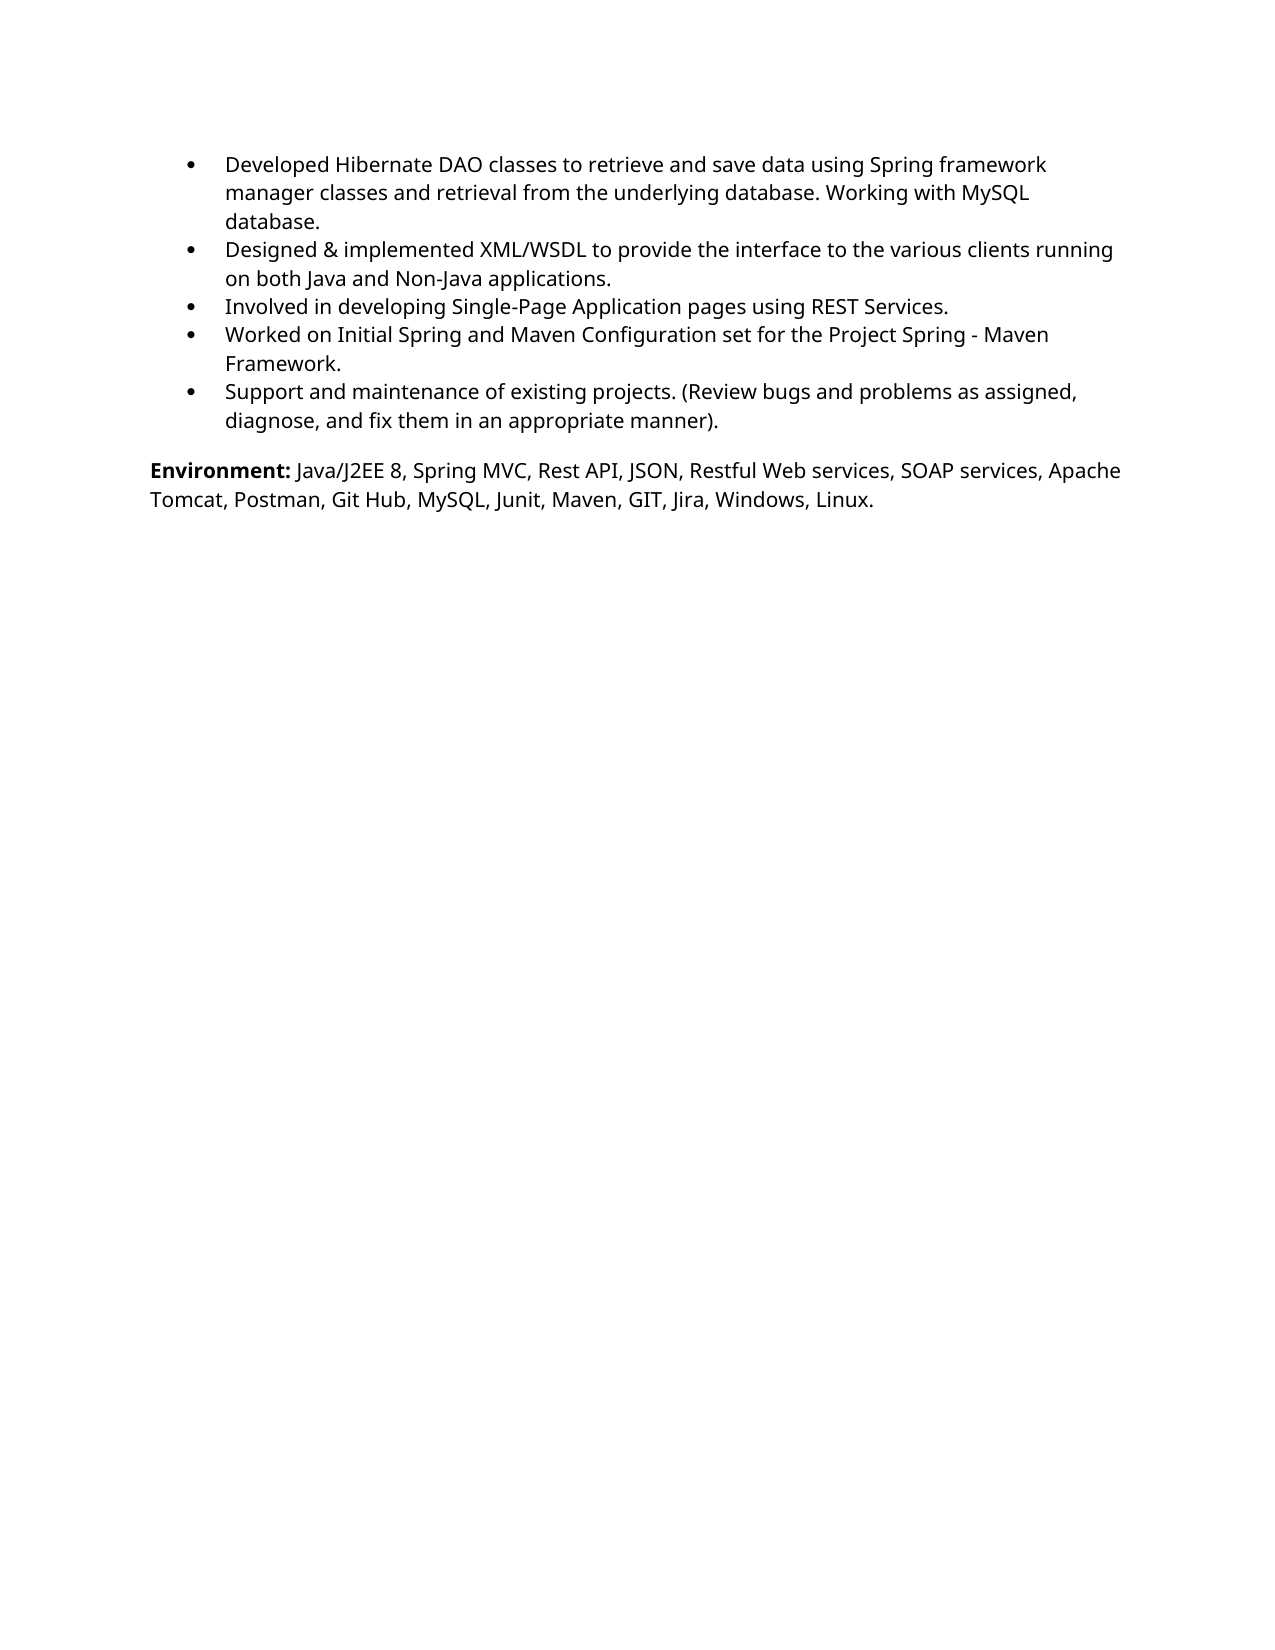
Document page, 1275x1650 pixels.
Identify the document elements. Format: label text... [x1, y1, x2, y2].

list Involved in developing Single-Page Application pages using REST Services. [187, 292, 1125, 321]
list Support and maintenance of existing projects. (Review bugs and problems as assigned, diagnose, and fix them in an appropriate manner). [187, 377, 1125, 434]
list Developed Hibernate DAO classes to retrieve and save data using Spring framework manager classes and retrieval from the underlying database. Working with MySQL database. [187, 150, 1125, 235]
list Worked on Initial Spring and Maven Configuration set for the Project Spring - Maven Framework. [187, 321, 1125, 377]
list Designed & implemented XML/WSDL to provide the interface to the various clients running on both Java and Non-Java applications. [187, 235, 1125, 292]
text Environment: Java/J2EE 8, Spring MVC, Rest API, JSON, Restful Web services, SOAP services, Apache Tomcat, Postman, Git Hub, MySQL, Junit, Maven, GIT, Jira, Windows, Linux. [150, 456, 1125, 513]
